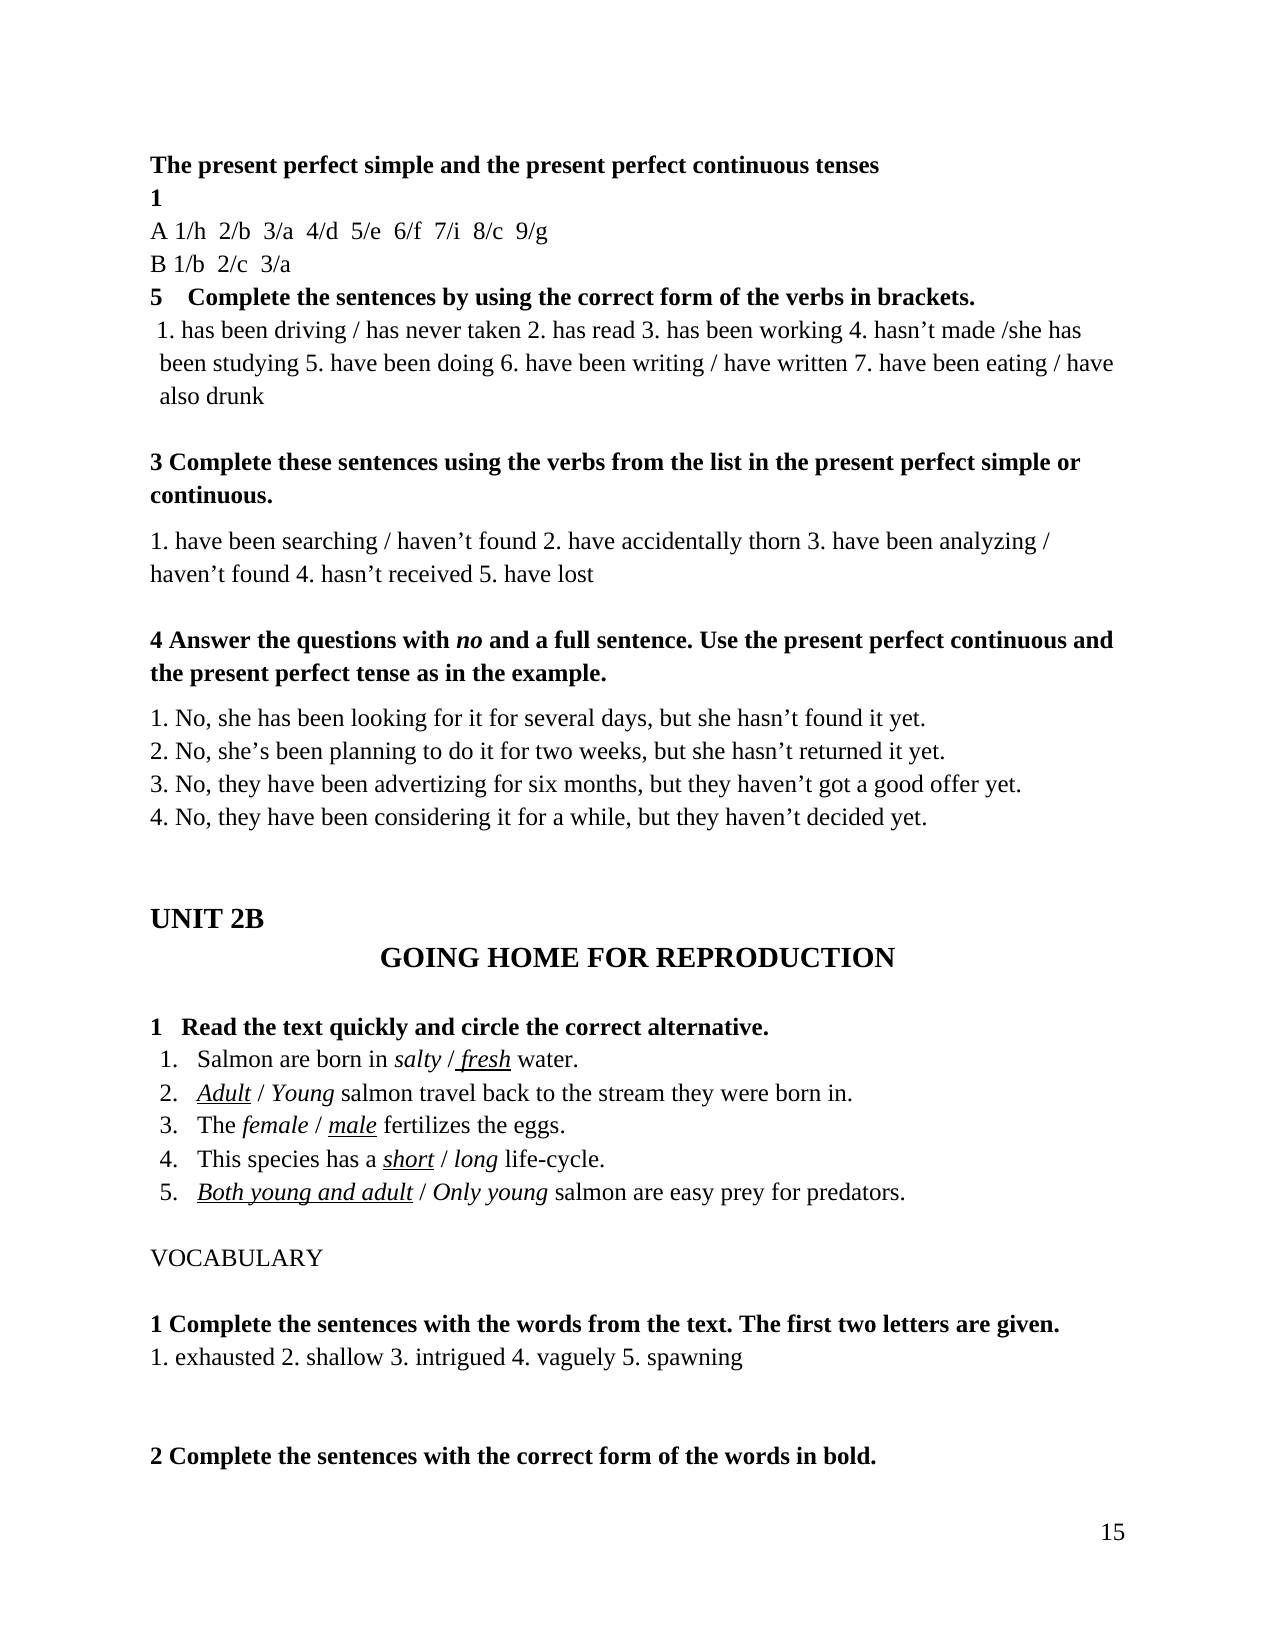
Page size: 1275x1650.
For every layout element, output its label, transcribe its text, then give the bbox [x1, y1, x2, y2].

text 3 Complete these sentences using the verbs from the list in the present perfect simple or continuous. [150, 447, 1125, 509]
list This species has a short / long life-cycle. [159, 1144, 1125, 1172]
text 1 Complete the sentences with the words from the text. The first two letters are given. [150, 1309, 1125, 1337]
list Complete the sentences by using the correct form of the verbs in brackets. [150, 282, 1125, 311]
text 2 Complete the sentences with the correct form of the words in bold. [150, 1441, 1125, 1469]
text 1. exhausted 2. shallow 3. intrigued 4. vaguely 5. spawning [150, 1342, 1125, 1371]
list The female / male fertilizes the eggs. [159, 1111, 1125, 1139]
text UNIT 2B [150, 901, 1125, 935]
text 1 [150, 183, 1125, 212]
text 1. has been driving / has never taken 2. has read 3. has been working 4. hasn’t made /she has [150, 315, 1125, 344]
text 2. No, she’s been planning to do it for two weeks, but she hasn’t returned it yet. [150, 736, 1125, 765]
text 4 Answer the questions with no and a full sentence. Use the present perfect continuous and the present perfect tense as in the example. [150, 625, 1125, 687]
list Adult / Young salmon travel back to the stream they were born in. [159, 1078, 1125, 1106]
list Both young and adult / Only young salmon are easy prey for predators. [159, 1177, 1125, 1205]
text A 1/h 2/b 3/a 4/d 5/e 6/f 7/i 8/c 9/g [150, 216, 1125, 245]
text 3. No, they have been advertizing for six months, but they haven’t got a good offer yet. [150, 769, 1125, 798]
list Salmon are born in salty / fresh water. [159, 1044, 1125, 1073]
text 1. have been searching / haven’t found 2. have accidentally thorn 3. have been analyzing / haven’t found 4. hasn’t received 5. have lost [150, 526, 1125, 587]
text VOCABULARY [150, 1243, 1125, 1271]
text The present perfect simple and the present perfect continuous tenses [150, 150, 1125, 179]
text been studying 5. have been doing 6. have been writing / have written 7. have been eating / have also drunk [159, 348, 1125, 410]
text B 1/b 2/c 3/a [150, 249, 1125, 278]
text 1 Read the text quickly and circle the correct alternative. [150, 1012, 1125, 1040]
text GOING HOME FOR REPRODUCTION [150, 940, 1125, 973]
text 1. No, she has been looking for it for several days, but she hasn’t found it yet. [150, 703, 1125, 732]
text 4. No, they have been considering it for a while, but they haven’t decided yet. [150, 802, 1125, 831]
